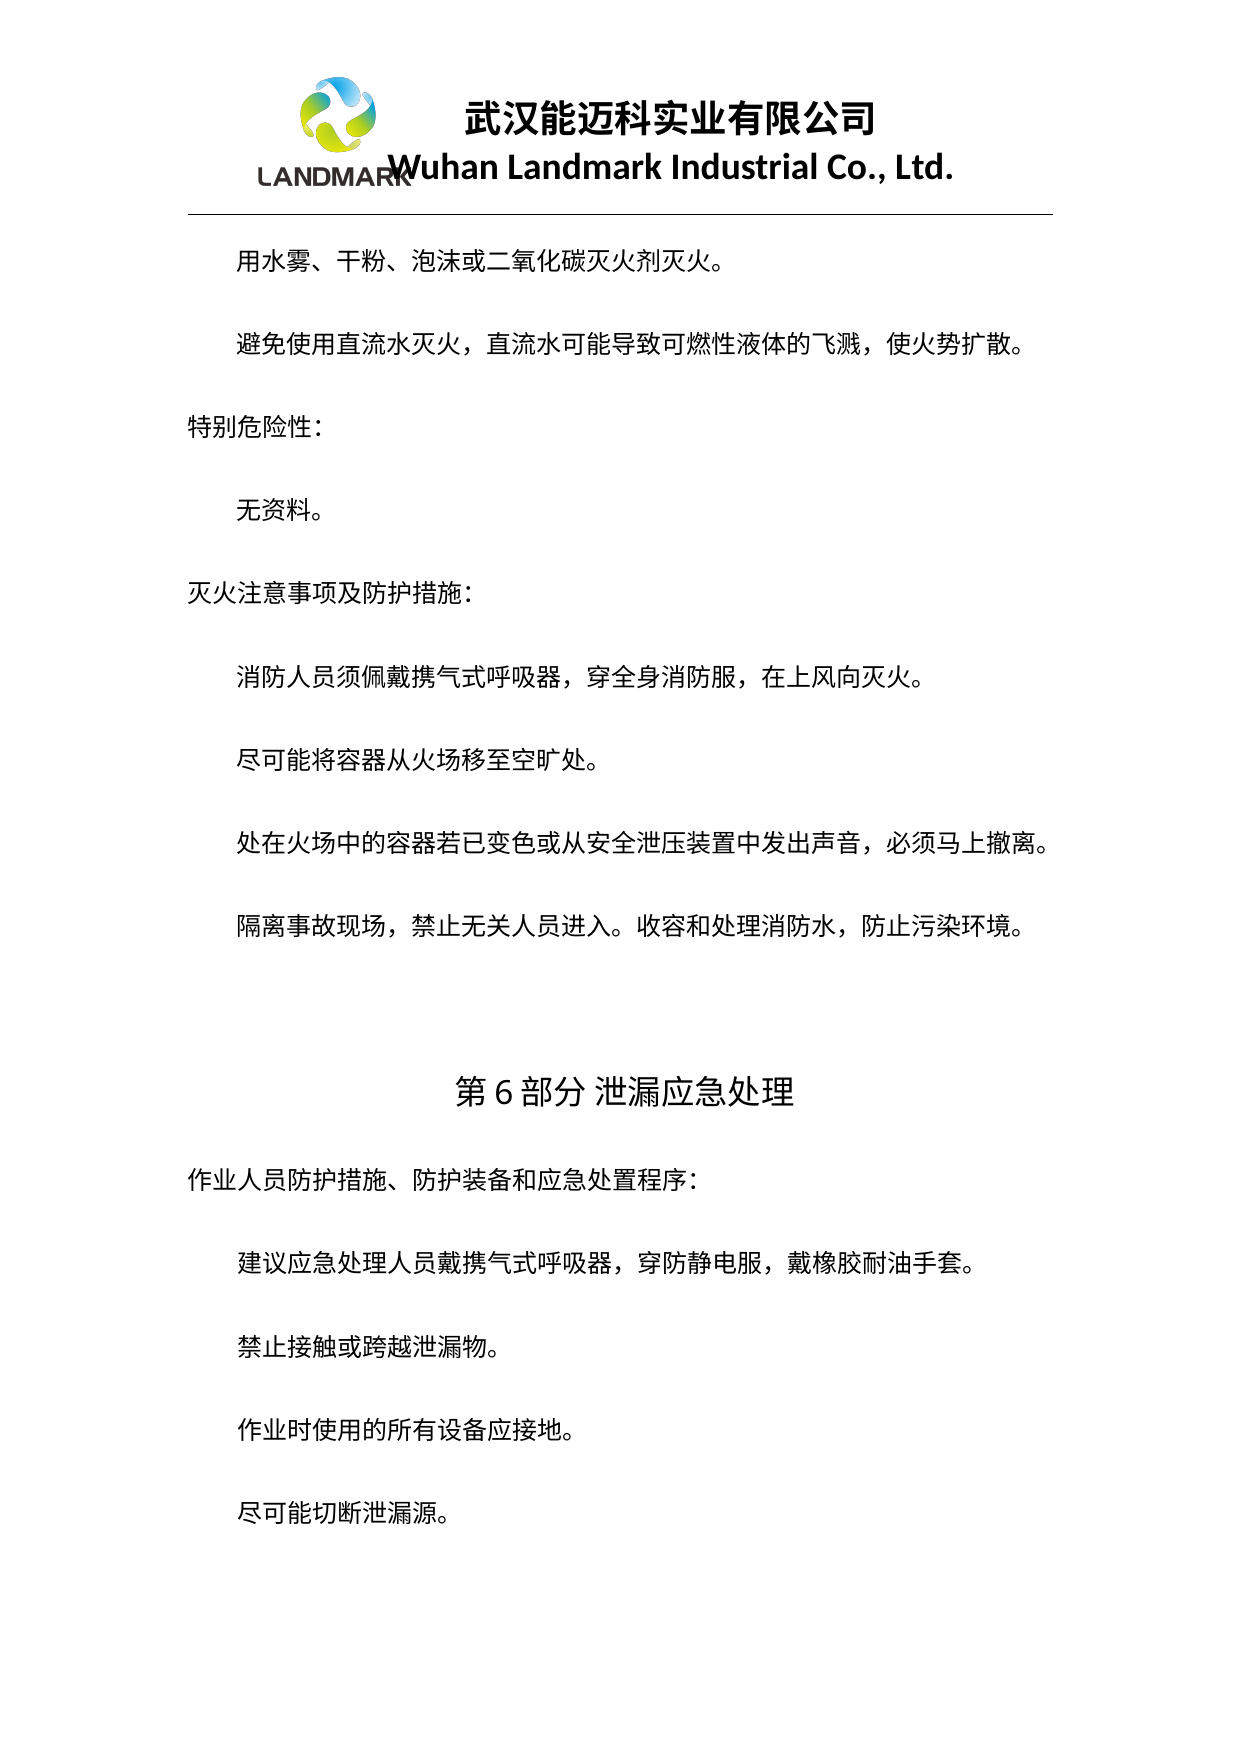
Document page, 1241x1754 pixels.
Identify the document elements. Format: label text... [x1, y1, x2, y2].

text 尽可能切断泄漏源。 [187, 1479, 1053, 1544]
text 消防人员须佩戴携气式呼吸器，穿全身消防服，在上风向灭火。 [187, 643, 1053, 708]
text 隔离事故现场，禁止无关人员进入。收容和处理消防水，防止污染环境。 [187, 892, 1053, 957]
text 尽可能将容器从火场移至空旷处。 [187, 726, 1053, 791]
text 无资料。 [187, 476, 1053, 541]
text 避免使用直流水灭火，直流水可能导致可燃性液体的飞溅，使火势扩散。 [187, 310, 1053, 375]
text 特别危险性： [187, 393, 1053, 458]
text 处在火场中的容器若已变色或从安全泄压装置中发出声音，必须马上撤离。 [187, 809, 1053, 874]
picture [258, 77, 412, 186]
text 用水雾、干粉、泡沫或二氧化碳灭火剂灭火。 [187, 227, 1053, 292]
text 灭火注意事项及防护措施： [187, 559, 1053, 624]
text 建议应急处理人员戴携气式呼吸器，穿防静电服，戴橡胶耐油手套。 [187, 1229, 1053, 1294]
text 第6部分 泄漏应急处理 [187, 1057, 1053, 1122]
text 禁止接触或跨越泄漏物。 [187, 1313, 1053, 1378]
text 作业时使用的所有设备应接地。 [187, 1396, 1053, 1461]
text 作业人员防护措施、防护装备和应急处置程序： [187, 1146, 1053, 1211]
